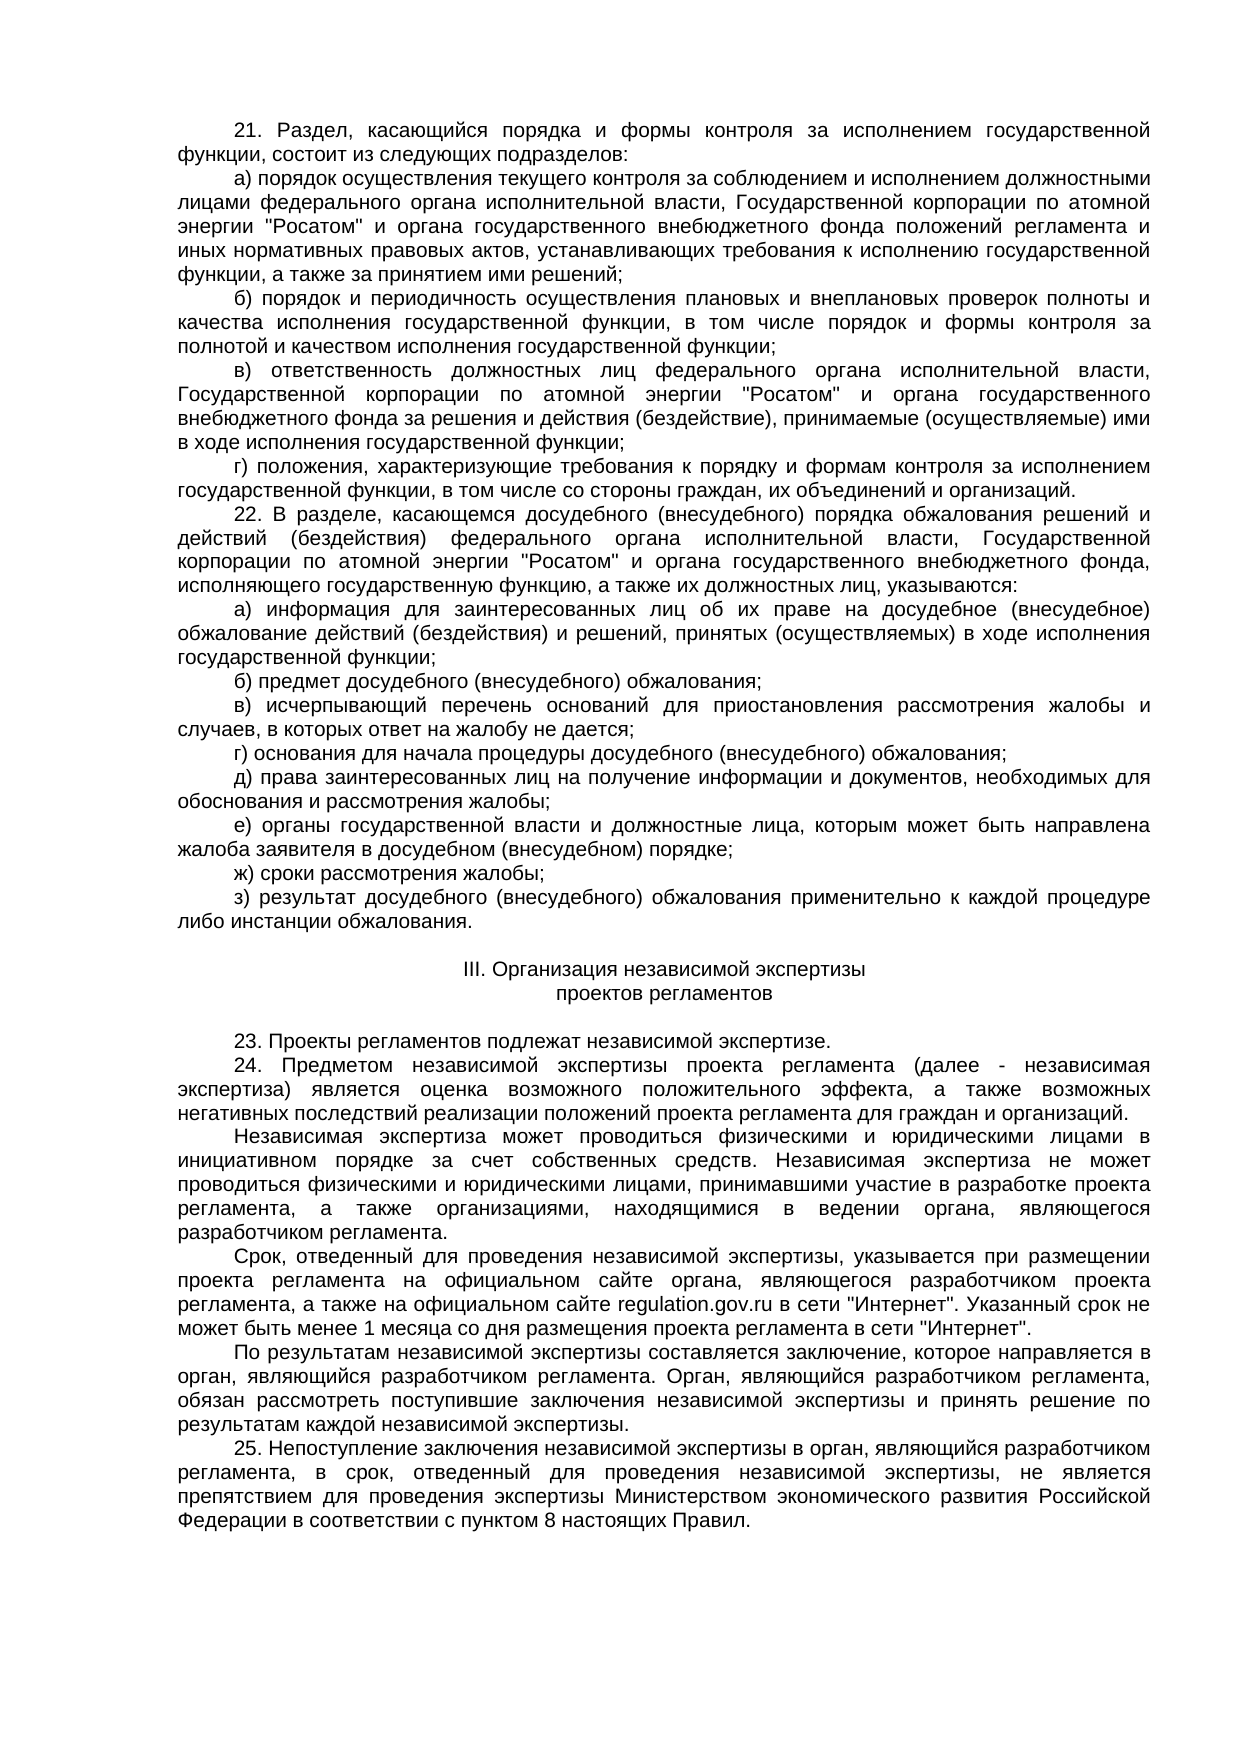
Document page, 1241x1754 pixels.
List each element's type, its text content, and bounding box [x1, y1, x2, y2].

text 21. Раздел, касающийся порядка и формы контроля за исполнением государственной функции, состоит из следующих подразделов: [177, 118, 1152, 166]
text а) информация для заинтересованных лиц об их праве на досудебное (внесудебное) обжалование действий (бездействия) и решений, принятых (осуществляемых) в ходе исполнения государственной функции; [177, 597, 1152, 669]
text 23. Проекты регламентов подлежат независимой экспертизе. [177, 1028, 1152, 1052]
text г) положения, характеризующие требования к порядку и формам контроля за исполнением государственной функции, в том числе со стороны граждан, их объединений и организаций. [177, 453, 1152, 501]
text д) права заинтересованных лиц на получение информации и документов, необходимых для обоснования и рассмотрения жалобы; [177, 765, 1152, 813]
text 25. Непоступление заключения независимой экспертизы в орган, являющийся разработчиком регламента, в срок, отведенный для проведения независимой экспертизы, не является препятствием для проведения экспертизы Министерством экономического развития Российской Федерации в соответствии с пунктом 8 настоящих Правил. [177, 1436, 1152, 1532]
text ж) сроки рассмотрения жалобы; [177, 861, 1152, 885]
text а) порядок осуществления текущего контроля за соблюдением и исполнением должностными лицами федерального органа исполнительной власти, Государственной корпорации по атомной энергии "Росатом" и органа государственного внебюджетного фонда положений регламента и иных нормативных правовых актов, устанавливающих требования к исполнению государственной функции, а также за принятием ими решений; [177, 166, 1152, 286]
text 22. В разделе, касающемся досудебного (внесудебного) порядка обжалования решений и действий (бездействия) федерального органа исполнительной власти, Государственной корпорации по атомной энергии "Росатом" и органа государственного внебюджетного фонда, исполняющего государственную функцию, а также их должностных лиц, указываются: [177, 501, 1152, 597]
text Срок, отведенный для проведения независимой экспертизы, указывается при размещении проекта регламента на официальном сайте органа, являющегося разработчиком проекта регламента, а также на официальном сайте regulation.gov.ru в сети "Интернет". Указанный срок не может быть менее 1 месяца со дня размещения проекта регламента в сети "Интернет". [177, 1244, 1152, 1340]
text 24. Предметом независимой экспертизы проекта регламента (далее - независимая экспертиза) является оценка возможного положительного эффекта, а также возможных негативных последствий реализации положений проекта регламента для граждан и организаций. [177, 1052, 1152, 1124]
text б) порядок и периодичность осуществления плановых и внеплановых проверок полноты и качества исполнения государственной функции, в том числе порядок и формы контроля за полнотой и качеством исполнения государственной функции; [177, 286, 1152, 358]
text в) исчерпывающий перечень оснований для приостановления рассмотрения жалобы и случаев, в которых ответ на жалобу не дается; [177, 693, 1152, 741]
text з) результат досудебного (внесудебного) обжалования применительно к каждой процедуре либо инстанции обжалования. [177, 885, 1152, 933]
text б) предмет досудебного (внесудебного) обжалования; [177, 669, 1152, 693]
text е) органы государственной власти и должностные лица, которым может быть направлена жалоба заявителя в досудебном (внесудебном) порядке; [177, 813, 1152, 861]
text По результатам независимой экспертизы составляется заключение, которое направляется в орган, являющийся разработчиком регламента. Орган, являющийся разработчиком регламента, обязан рассмотреть поступившие заключения независимой экспертизы и принять решение по результатам каждой независимой экспертизы. [177, 1340, 1152, 1436]
text г) основания для начала процедуры досудебного (внесудебного) обжалования; [177, 741, 1152, 765]
text проектов регламентов [177, 981, 1152, 1004]
text в) ответственность должностных лиц федерального органа исполнительной власти, Государственной корпорации по атомной энергии "Росатом" и органа государственного внебюджетного фонда за решения и действия (бездействие), принимаемые (осуществляемые) ими в ходе исполнения государственной функции; [177, 358, 1152, 453]
text III. Организация независимой экспертизы [177, 957, 1152, 981]
text Независимая экспертиза может проводиться физическими и юридическими лицами в инициативном порядке за счет собственных средств. Независимая экспертиза не может проводиться физическими и юридическими лицами, принимавшими участие в разработке проекта регламента, а также организациями, находящимися в ведении органа, являющегося разработчиком регламента. [177, 1124, 1152, 1244]
